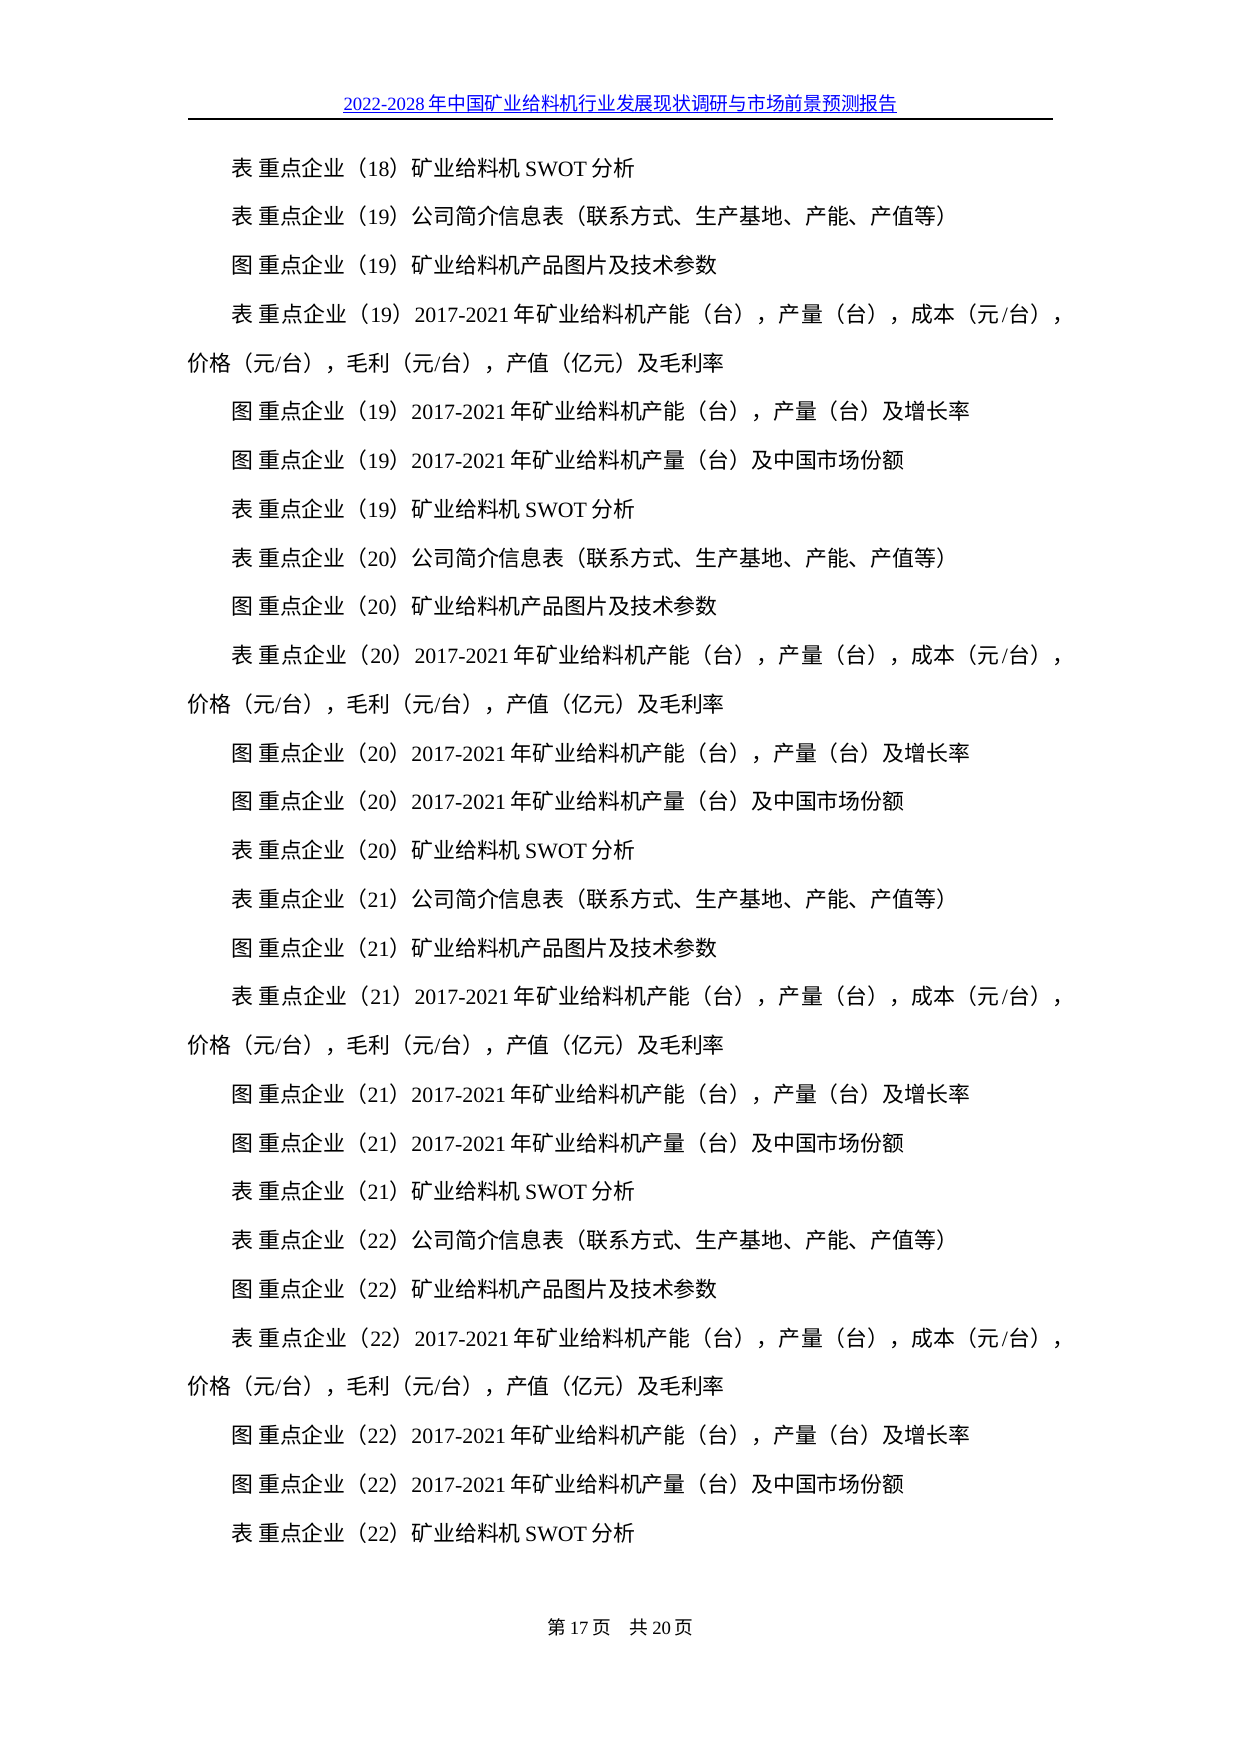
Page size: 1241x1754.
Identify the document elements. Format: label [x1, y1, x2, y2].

text [187, 150, 1053, 1548]
